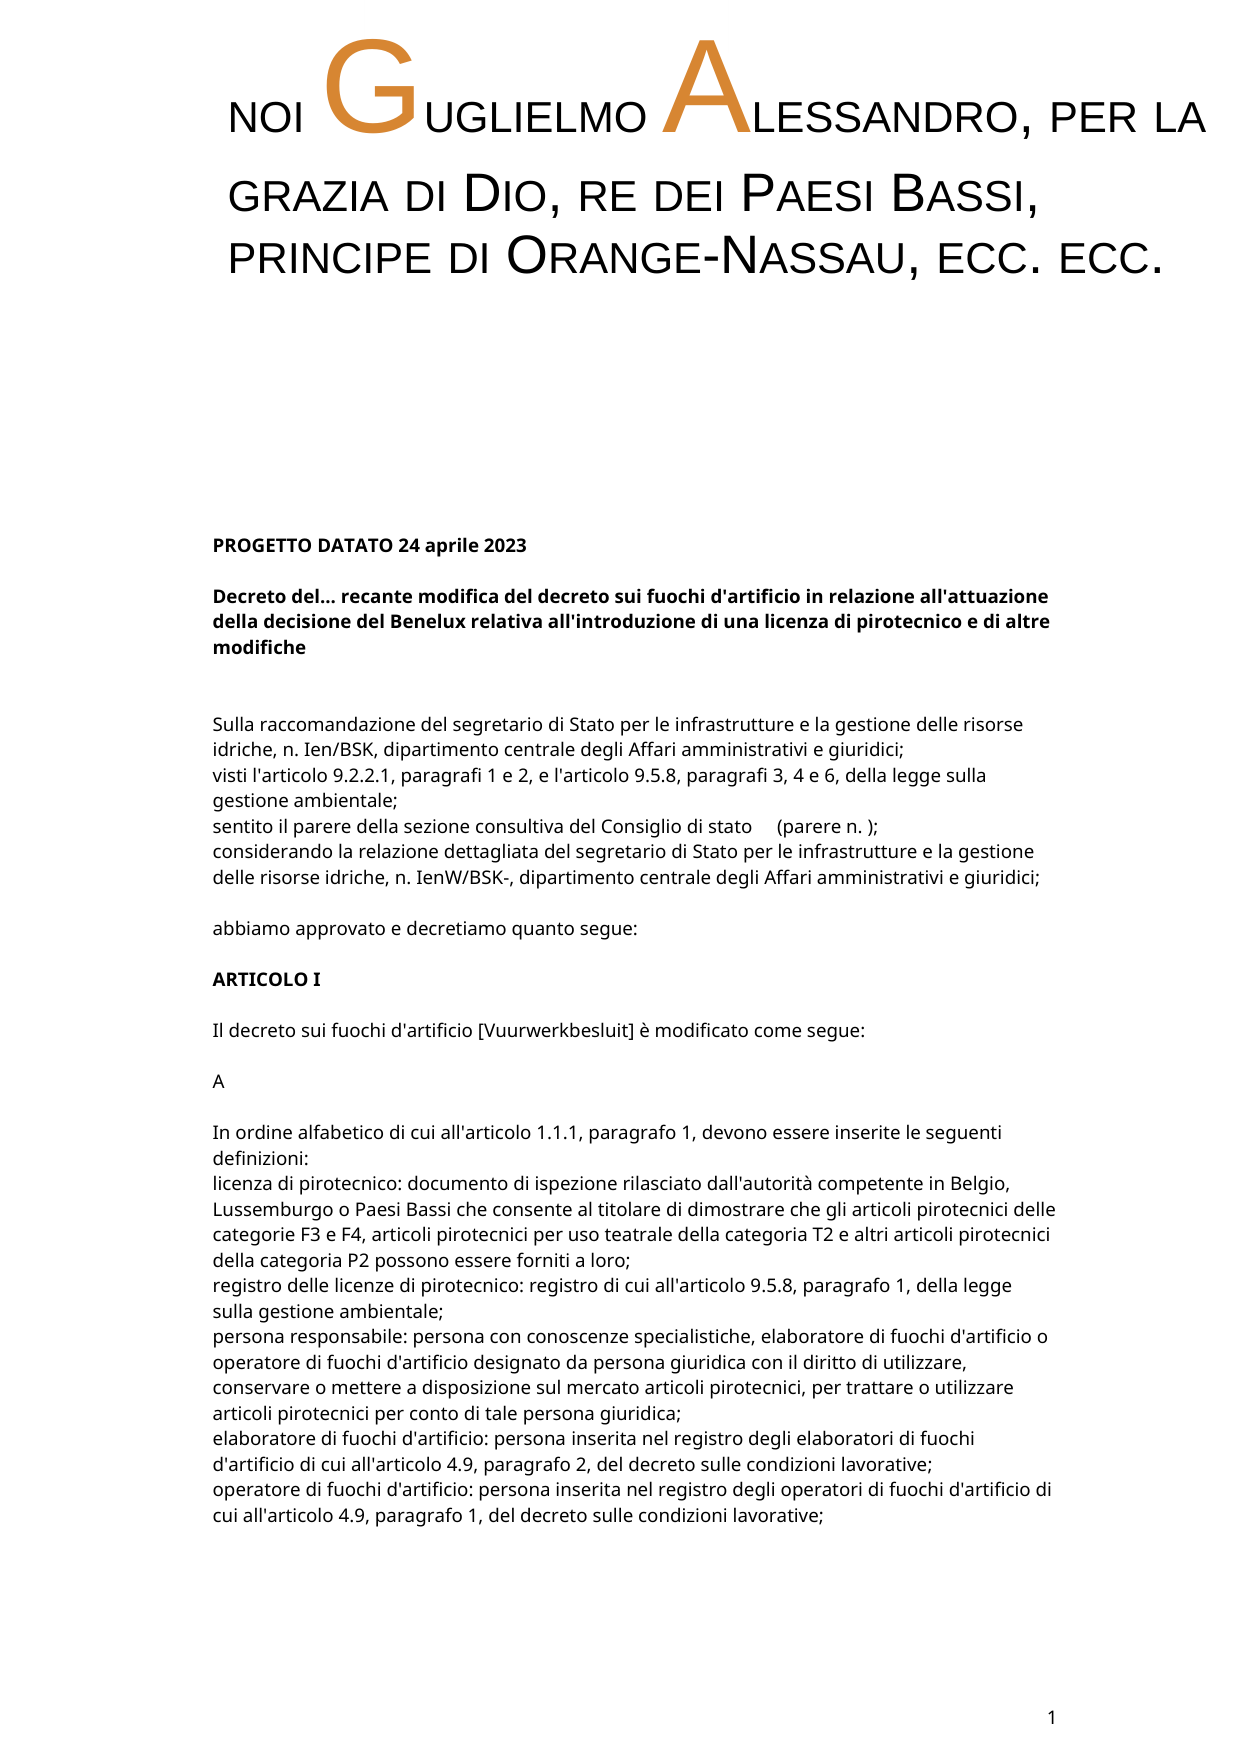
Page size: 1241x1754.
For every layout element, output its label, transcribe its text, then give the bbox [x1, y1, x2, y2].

text Sulla raccomandazione del segretario di Stato per le infrastrutture e la gestione delle risorse idriche, n. Ien/BSK, dipartimento centrale degli Affari amministrativi e giuridici; [212, 711, 1057, 762]
text ARTICOLO I [212, 966, 1057, 992]
text In ordine alfabetico di cui all'articolo 1.1.1, paragrafo 1, devono essere inserite le seguenti definizioni: [212, 1119, 1057, 1170]
text abbiamo approvato e decretiamo quanto segue: [212, 915, 1057, 941]
text considerando la relazione dettagliata del segretario di Stato per le infrastrutture e la gestione delle risorse idriche, n. IenW/BSK-, dipartimento centrale degli Affari amministrativi e giuridici; [212, 838, 1057, 889]
text elaboratore di fuochi d'artificio: persona inserita nel registro degli elaboratori di fuochi d'artificio di cui all'articolo 4.9, paragrafo 2, del decreto sulle condizioni lavorative; [212, 1426, 1057, 1477]
picture [356, 49, 389, 53]
text PROGETTO DATATO 24 aprile 2023 [212, 532, 1057, 558]
text sentito il parere della sezione consultiva del Consiglio di stato (parere n. ); [212, 813, 1057, 838]
text A [212, 1068, 1057, 1094]
text visti l'articolo 9.2.2.1, paragrafi 1 e 2, e l'articolo 9.5.8, paragrafi 3, 4 e 6, della legge sulla gestione ambientale; [212, 762, 1057, 813]
text licenza di pirotecnico: documento di ispezione rilasciato dall'autorità competente in Belgio, Lussemburgo o Paesi Bassi che consente al titolare di dimostrare che gli articoli pirotecnici delle categorie F3 e F4, articoli pirotecnici per uso teatrale della categoria T2 e altri articoli pirotecnici della categoria P2 possono essere forniti a loro; [212, 1170, 1057, 1272]
picture [0, 0, 1093, 391]
text operatore di fuochi d'artificio: persona inserita nel registro degli operatori di fuochi d'artificio di cui all'articolo 4.9, paragrafo 1, del decreto sulle condizioni lavorative; [212, 1477, 1057, 1528]
text Decreto del... recante modifica del decreto sui fuochi d'artificio in relazione all'attuazione della decisione del Benelux relativa all'introduzione di una licenza di pirotecnico e di altre modifiche [212, 583, 1057, 660]
text Il decreto sui fuochi d'artificio [Vuurwerkbesluit] è modificato come segue: [212, 1017, 1057, 1043]
text registro delle licenze di pirotecnico: registro di cui all'articolo 9.5.8, paragrafo 1, della legge sulla gestione ambientale; [212, 1272, 1057, 1323]
text persona responsabile: persona con conoscenze specialistiche, elaboratore di fuochi d'artificio o operatore di fuochi d'artificio designato da persona giuridica con il diritto di utilizzare, conservare o mettere a disposizione sul mercato articoli pirotecnici, per trattare o utilizzare articoli pirotecnici per conto di tale persona giuridica; [212, 1323, 1057, 1426]
